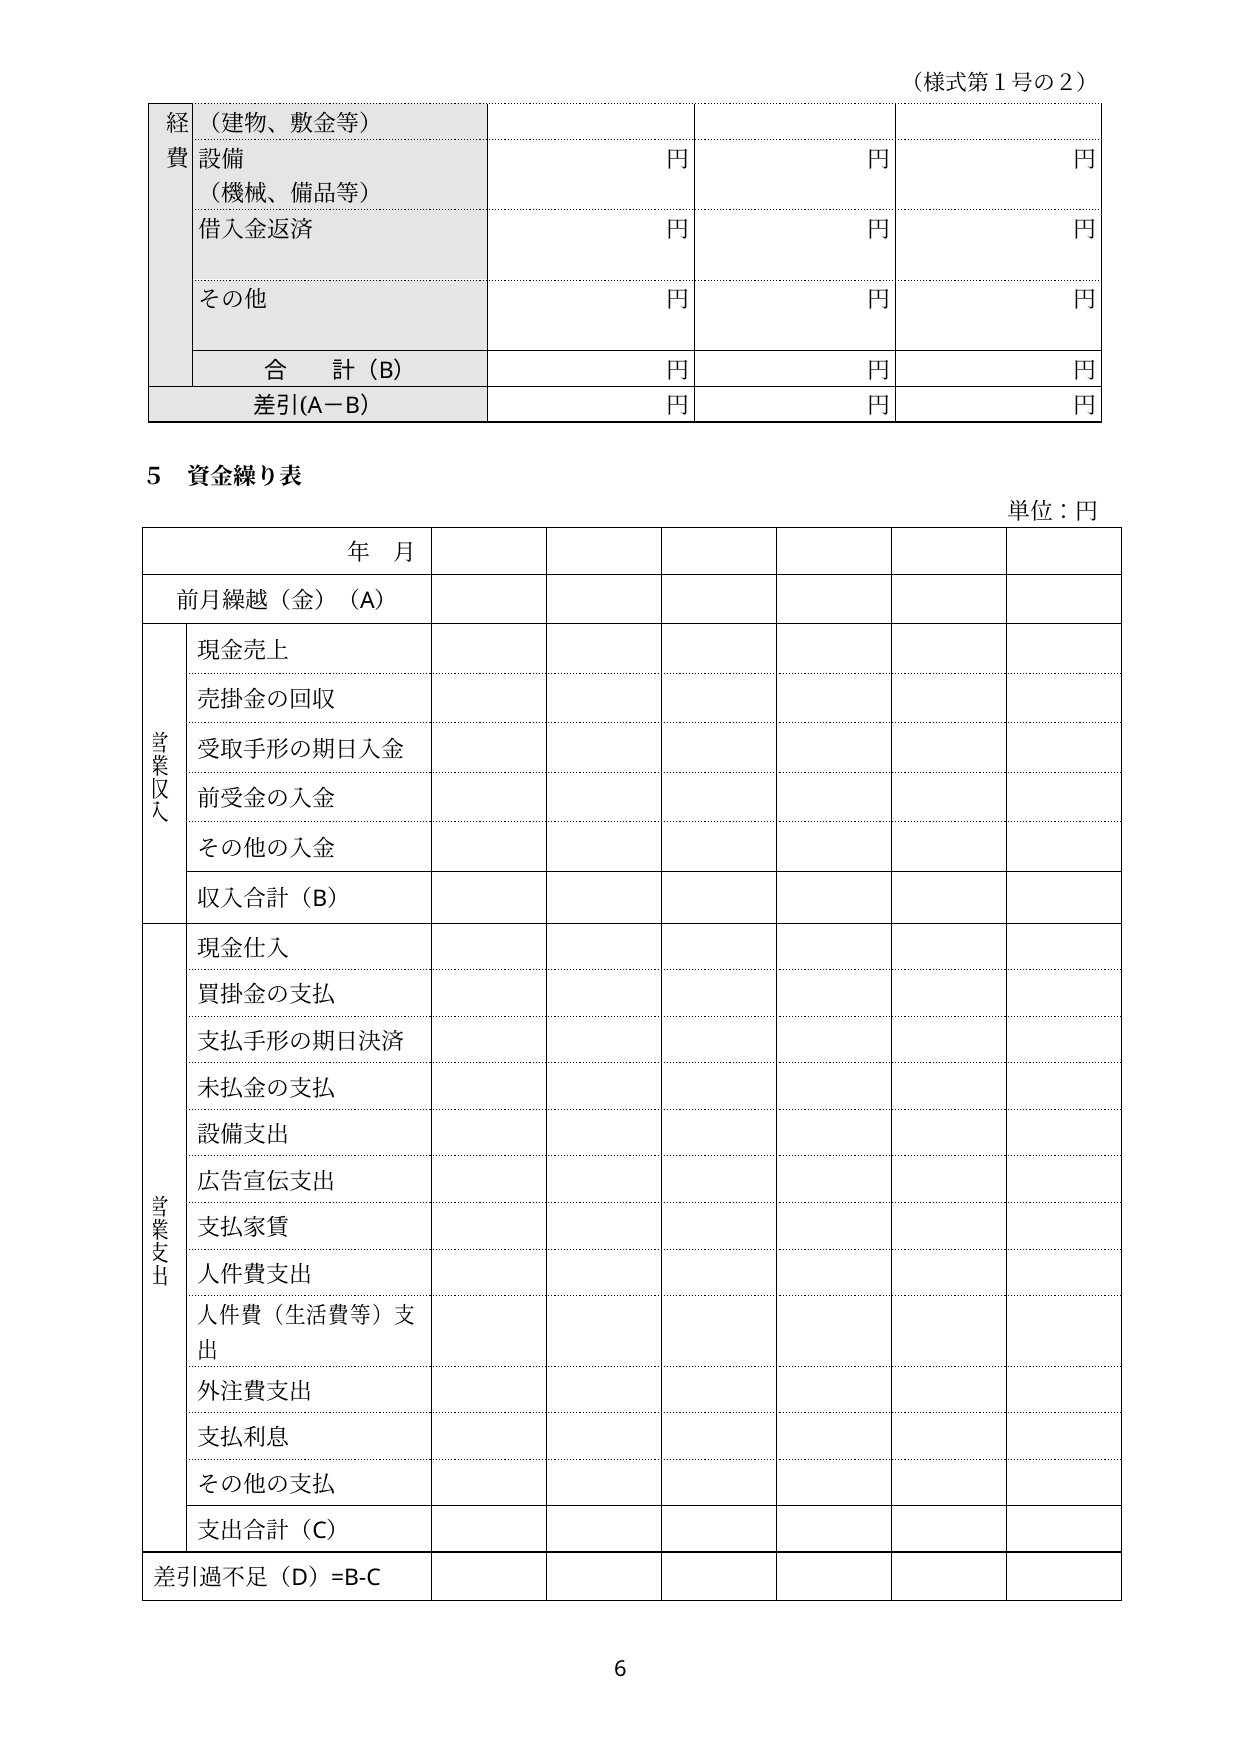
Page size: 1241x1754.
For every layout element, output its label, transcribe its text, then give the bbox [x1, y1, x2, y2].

table_cell [432, 1412, 546, 1459]
table_cell [1007, 1459, 1121, 1505]
table_cell [432, 872, 546, 923]
table_header [432, 528, 546, 574]
table_cell 設備支出 [187, 1109, 431, 1155]
table_cell 営業支出 [143, 924, 186, 1551]
table_cell [1007, 1506, 1121, 1551]
table_cell [1007, 575, 1121, 623]
table_cell [892, 1016, 1006, 1062]
table_cell 現金売上 [187, 624, 431, 673]
table_cell [777, 924, 891, 969]
table_cell [777, 872, 891, 923]
table_cell [662, 969, 776, 1016]
text 単位：円 [142, 492, 1098, 527]
table_cell [662, 1016, 776, 1062]
table_cell [432, 1366, 546, 1412]
table_cell 借入金返済 [193, 209, 487, 279]
table_cell [547, 1459, 661, 1505]
table_cell [662, 772, 776, 821]
table_cell 前月繰越（金）（A） [143, 575, 431, 623]
table_cell [1007, 1412, 1121, 1459]
table_cell 収入合計（B） [187, 872, 431, 923]
table_cell 現金仕入 [187, 924, 431, 969]
table_cell [777, 821, 891, 871]
table_cell [892, 722, 1006, 772]
table_cell [432, 969, 546, 1016]
table_cell [1007, 872, 1121, 923]
table_cell [892, 1553, 1006, 1600]
table_cell [547, 1202, 661, 1248]
table_cell [892, 872, 1006, 923]
table_cell 合 計（B） [193, 351, 487, 386]
table_cell [547, 1412, 661, 1459]
table_cell 不動産 （建物、敷金等） [193, 103, 488, 139]
table_header 年 月 [143, 528, 431, 574]
table_cell 円 [896, 280, 1101, 350]
table_cell [432, 575, 546, 623]
table_cell [777, 1155, 891, 1202]
table_header [892, 528, 1006, 574]
table_cell 円 [896, 351, 1101, 386]
table_cell [662, 1366, 776, 1412]
table_cell [662, 673, 776, 722]
table_cell [432, 821, 546, 871]
table_cell [1007, 821, 1121, 871]
table_cell [432, 722, 546, 772]
table_cell 円 [488, 280, 694, 350]
table_cell [547, 1553, 661, 1600]
table_cell [892, 1109, 1006, 1155]
table_cell [1007, 1249, 1121, 1295]
table_cell [547, 1062, 661, 1109]
table_cell [432, 1202, 546, 1248]
table_cell [1007, 1109, 1121, 1155]
table_cell 円 [896, 387, 1101, 421]
table_cell [777, 969, 891, 1016]
table_cell [662, 575, 776, 623]
table_cell 人件費（生活費等）支出 [187, 1295, 431, 1366]
table_cell [547, 821, 661, 871]
table_cell [432, 1249, 546, 1295]
table_cell [1007, 624, 1121, 673]
table_cell [662, 1295, 776, 1366]
table_cell [1007, 1553, 1121, 1600]
table_cell 円 [695, 280, 895, 350]
table_cell [777, 1295, 891, 1366]
table_cell 営業収入 [143, 624, 186, 923]
table_cell その他の支払 [187, 1459, 431, 1505]
table_cell [892, 969, 1006, 1016]
table_cell 円 [488, 387, 694, 421]
table_cell [892, 1295, 1006, 1366]
table_cell [892, 1366, 1006, 1412]
table_cell [432, 1155, 546, 1202]
table_cell 円 [695, 139, 895, 209]
table_cell 広告宣伝支出 [187, 1155, 431, 1202]
table_header [1007, 528, 1121, 574]
table_cell [432, 1109, 546, 1155]
table_cell 人件費支出 [187, 1249, 431, 1295]
table_cell 設備 （機械、備品等） [193, 139, 487, 209]
table_cell 受取手形の期日入金 [187, 722, 431, 772]
table_cell [547, 575, 661, 623]
table_cell [1007, 1062, 1121, 1109]
table_cell [662, 872, 776, 923]
table_cell [892, 821, 1006, 871]
table_cell [547, 1295, 661, 1366]
table_cell 支払手形の期日決済 [187, 1016, 431, 1062]
table_cell [1007, 1202, 1121, 1248]
table_cell [892, 1249, 1006, 1295]
table_cell その他の入金 [187, 821, 431, 871]
table_cell [892, 772, 1006, 821]
table_cell [892, 1459, 1006, 1505]
table_cell [892, 673, 1006, 722]
table_cell [777, 673, 891, 722]
table_cell [1007, 924, 1121, 969]
table_cell 差引(A－B） [149, 387, 487, 421]
table_cell [547, 924, 661, 969]
table_cell [892, 924, 1006, 969]
table_cell [547, 1249, 661, 1295]
table_cell 支払利息 [187, 1412, 431, 1459]
table_cell [777, 1202, 891, 1248]
table_cell 前受金の入金 [187, 772, 431, 821]
table_cell [1007, 722, 1121, 772]
table_cell [892, 1412, 1006, 1459]
table_cell [892, 1202, 1006, 1248]
table_header [662, 528, 776, 574]
table_cell 円 [488, 139, 694, 209]
table_cell 売掛金の回収 [187, 673, 431, 722]
table_cell [662, 1553, 776, 1600]
table_cell [662, 1459, 776, 1505]
table_cell [777, 772, 891, 821]
table_cell [547, 624, 661, 673]
table_cell [547, 1016, 661, 1062]
table_cell [662, 1155, 776, 1202]
table_cell [547, 722, 661, 772]
table_cell [547, 772, 661, 821]
table_cell [662, 624, 776, 673]
table_cell [777, 1062, 891, 1109]
table_cell [777, 1412, 891, 1459]
table_cell その他 [193, 280, 487, 350]
table_cell 円 [488, 103, 694, 139]
table_cell [432, 772, 546, 821]
table_cell [777, 575, 891, 623]
table_cell [432, 924, 546, 969]
table_cell 円 [896, 139, 1101, 209]
table_cell [1007, 969, 1121, 1016]
table_cell 買掛金の支払 [187, 969, 431, 1016]
table_cell [547, 1109, 661, 1155]
table_cell [777, 1553, 891, 1600]
table_cell [777, 1366, 891, 1412]
table_cell [432, 1062, 546, 1109]
table_cell 円 [695, 209, 895, 279]
table_cell [432, 624, 546, 673]
table_cell [547, 969, 661, 1016]
table_cell [777, 1016, 891, 1062]
table_cell [1007, 1366, 1121, 1412]
table_cell [892, 1062, 1006, 1109]
table_cell [777, 1249, 891, 1295]
table_header [547, 528, 661, 574]
text ５ 資金繰り表 [142, 457, 1098, 492]
table_cell [662, 1412, 776, 1459]
table_cell [777, 1506, 891, 1551]
table_cell 差引過不足（D）=B-C [143, 1553, 431, 1600]
table_cell [662, 1506, 776, 1551]
table_cell 未払金の支払 [187, 1062, 431, 1109]
table_cell [662, 1249, 776, 1295]
table_cell [777, 1109, 891, 1155]
table_cell [432, 1553, 546, 1600]
table_cell [892, 1506, 1006, 1551]
table_cell [777, 1459, 891, 1505]
table_cell [892, 1155, 1006, 1202]
table_cell [547, 872, 661, 923]
table_cell [662, 924, 776, 969]
table_cell [432, 1295, 546, 1366]
table_cell 円 [896, 103, 1101, 139]
table_cell 支払家賃 [187, 1202, 431, 1248]
table_cell 円 [695, 387, 895, 421]
table_cell 支出合計（C） [187, 1506, 431, 1551]
table_cell 円 [488, 209, 694, 279]
table_cell [662, 722, 776, 772]
table_cell [1007, 1295, 1121, 1366]
table_cell [1007, 673, 1121, 722]
table_cell 円 [695, 351, 895, 386]
table_cell [547, 1366, 661, 1412]
table_cell [432, 673, 546, 722]
table_cell [432, 1016, 546, 1062]
table_cell [432, 1506, 546, 1551]
table_cell [1007, 772, 1121, 821]
table_cell [1007, 1016, 1121, 1062]
table_cell [432, 1459, 546, 1505]
table_cell 外注費支出 [187, 1366, 431, 1412]
table_cell [547, 1155, 661, 1202]
table_cell 円 [896, 209, 1101, 279]
table_cell 円 [488, 351, 694, 386]
table_cell [662, 1109, 776, 1155]
table_cell [547, 1506, 661, 1551]
table_cell [547, 673, 661, 722]
table_cell [777, 624, 891, 673]
table_header [777, 528, 891, 574]
table_cell [892, 575, 1006, 623]
table_cell [662, 1202, 776, 1248]
table_cell 円 [695, 103, 895, 139]
table_cell [892, 624, 1006, 673]
table_cell [1007, 1155, 1121, 1202]
table_cell [662, 821, 776, 871]
table_cell [662, 1062, 776, 1109]
table_cell [777, 722, 891, 772]
